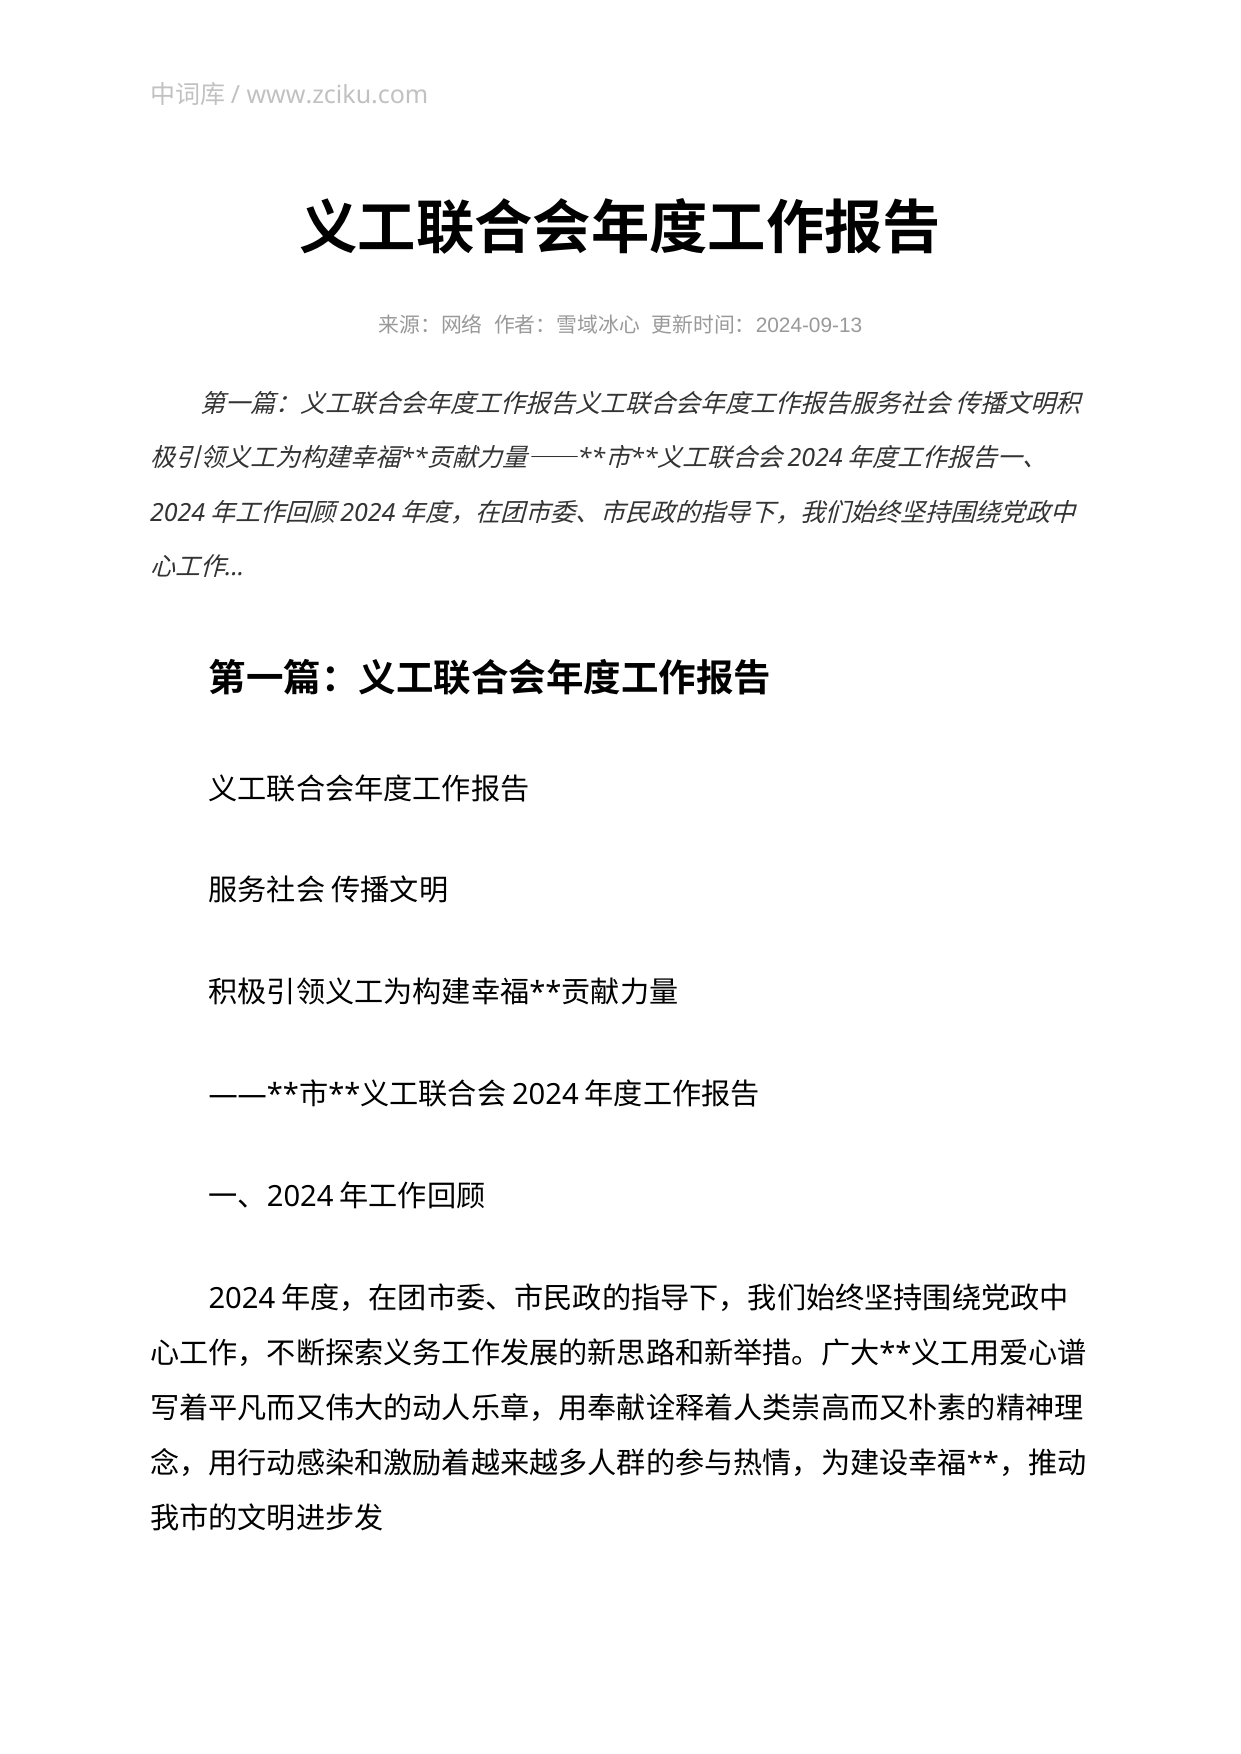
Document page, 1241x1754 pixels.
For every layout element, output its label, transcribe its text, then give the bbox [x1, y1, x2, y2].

text 来源：网络 作者：雪域冰心 更新时间：2024-09-13 [150, 313, 1090, 337]
text 2024年度，在团市委、市民政的指导下，我们始终坚持围绕党政中心工作，不断探索义务工作发展的新思路和新举措。广大**义工用爱心谱写着平凡而又伟大的动人乐章，用奉献诠释着人类崇高而又朴素的精神理念，用行动感染和激励着越来越多人群的参与热情，为建设幸福**，推动我市的文明进步发 [150, 1275, 1090, 1537]
text ――**市**义工联合会2024年度工作报告 [150, 1071, 1090, 1113]
subtitle 义工联合会年度工作报告 [150, 181, 1090, 266]
text 第一篇：义工联合会年度工作报告义工联合会年度工作报告服务社会 传播文明积极引领义工为构建幸福**贡献力量――**市**义工联合会2024年度工作报告一、2024年工作回顾2024年度，在团市委、市民政的指导下，我们始终坚持围绕党政中心工作... [150, 383, 1090, 583]
text 一、2024年工作回顾 [150, 1173, 1090, 1215]
text 第一篇：义工联合会年度工作报告 [150, 648, 1090, 702]
text 积极引领义工为构建幸福**贡献力量 [150, 969, 1090, 1011]
text 服务社会 传播文明 [150, 867, 1090, 909]
text 义工联合会年度工作报告 [150, 765, 1090, 807]
